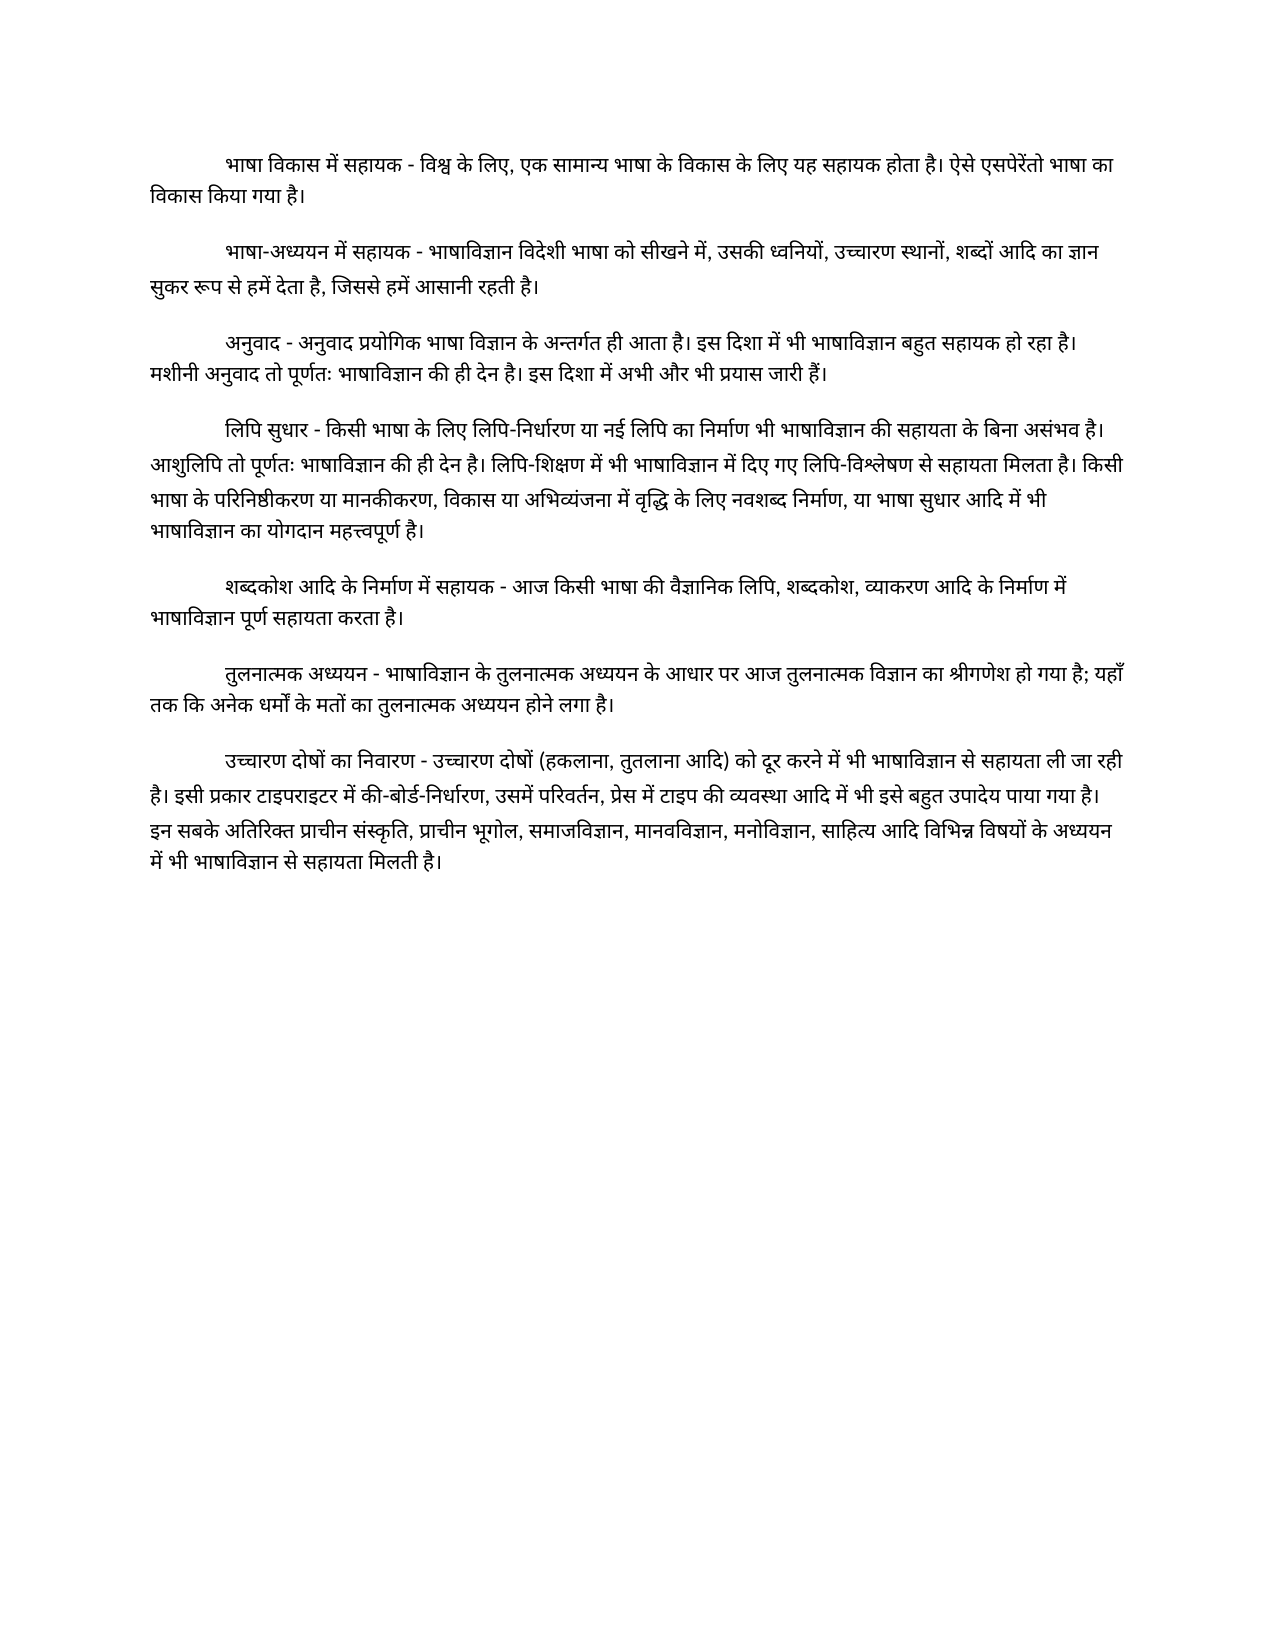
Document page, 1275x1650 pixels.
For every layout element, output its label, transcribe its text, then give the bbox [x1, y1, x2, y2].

text अनुवाद - अनुवाद प्रयोगिक भाषा विज्ञान के अन्तर्गत ही आता है। इस दिशा में भी भाषाविज्ञान बहुत सहायक हो रहा है। मशीनी अनुवाद तो पूर्णतः भाषाविज्ञान की ही देन है। इस दिशा में अभी और भी प्रयास जारी हैं। [150, 328, 1125, 390]
text भाषा विकास में सहायक - विश्व के लिए, एक सामान्य भाषा के विकास के लिए यह सहायक होता है। ऐसे एसपेरेंतो भाषा का विकास किया गया है। [150, 150, 1125, 212]
text तुलनात्मक अध्ययन - भाषाविज्ञान के तुलनात्मक अध्ययन के आधार पर आज तुलनात्मक विज्ञान का श्रीगणेश हो गया है; यहाँ तक कि अनेक धर्मों के मतों का तुलनात्मक अध्ययन होने लगा है। [150, 659, 1125, 721]
text भाषा-अध्ययन में सहायक - भाषाविज्ञान विदेशी भाषा को सीखने में, उसकी ध्वनियों, उच्चारण स्थानों, शब्दों आदि का ज्ञान सुकर रूप से हमें देता है, जिससे हमें आसानी रहती है। [150, 237, 1125, 303]
text लिपि सुधार - किसी भाषा के लिए लिपि-निर्धारण या नई लिपि का निर्माण भी भाषाविज्ञान की सहायता के बिना असंभव है। आशुलिपि तो पूर्णतः भाषाविज्ञान की ही देन है। लिपि-शिक्षण में भी भाषाविज्ञान में दिए गए लिपि-विश्लेषण से सहायता मिलता है। किसी भाषा के परिनिष्ठीकरण या मानकीकरण, विकास या अभिव्यंजना में वृद्धि के लिए नवशब्द निर्माण, या भाषा सुधार आदि में भी भाषाविज्ञान का योगदान महत्त्वपूर्ण है। [150, 415, 1125, 547]
text शब्दकोश आदि के निर्माण में सहायक - आज किसी भाषा की वैज्ञानिक लिपि, शब्दकोश, व्याकरण आदि के निर्माण में भाषाविज्ञान पूर्ण सहायता करता है। [150, 572, 1125, 634]
text उच्चारण दोषों का निवारण - उच्चारण दोषों (हकलाना, तुतलाना आदि) को दूर करने में भी भाषाविज्ञान से सहायता ली जा रही है। इसी प्रकार टाइपराइटर में की-बोर्ड-निर्धारण, उसमें परिवर्तन, प्रेस में टाइप की व्यवस्था आदि में भी इसे बहुत उपादेय पाया गया है। इन सबके अतिरिक्त प्राचीन संस्कृति, प्राचीन भूगोल, समाजविज्ञान, मानवविज्ञान, मनोविज्ञान, साहित्य आदि विभिन्न विषयों के अध्ययन में भी भाषाविज्ञान से सहायता मिलती है। [150, 746, 1125, 878]
